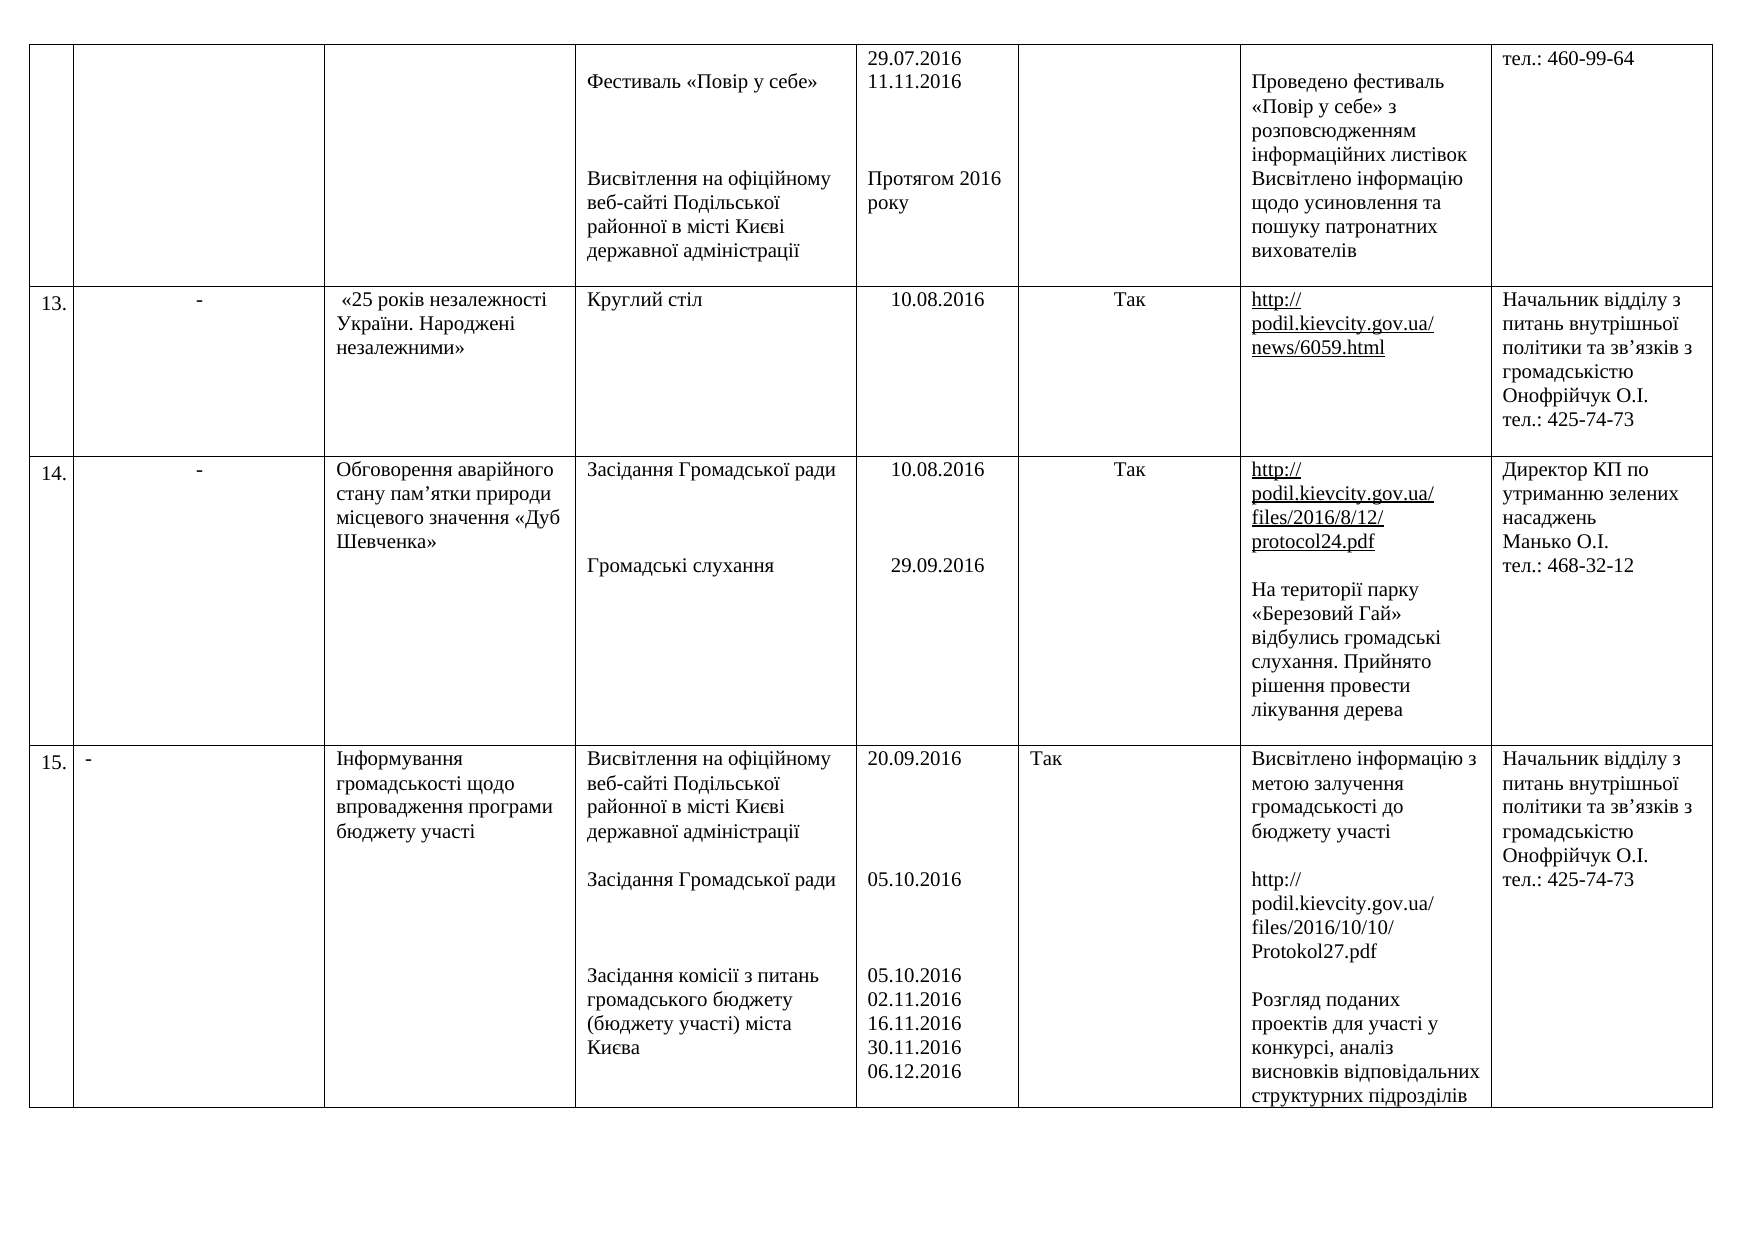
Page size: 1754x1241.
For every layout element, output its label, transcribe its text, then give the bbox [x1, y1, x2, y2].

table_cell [576, 45, 856, 286]
table_cell - [325, 45, 575, 286]
table_cell Так [1019, 746, 1240, 1107]
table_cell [1492, 746, 1712, 1107]
table_cell Директор КП по утриманню зелених насаджень Манько О.І. тел.: 468-32-12 [1492, 457, 1712, 745]
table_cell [857, 746, 1018, 1107]
table_cell - [74, 746, 324, 1107]
table_cell - [74, 457, 324, 745]
table_cell Обговорення аварійного стану пам’ятки природи місцевого значення «Дуб Шевченка» [325, 457, 575, 745]
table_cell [1241, 746, 1491, 1107]
table_cell 10.08.2016 [857, 287, 1018, 456]
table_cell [1492, 45, 1712, 286]
table_cell Круглий стіл [576, 287, 856, 456]
table_cell [30, 287, 73, 456]
table_cell Так [1019, 457, 1240, 745]
table_cell [30, 457, 73, 745]
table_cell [857, 45, 1018, 286]
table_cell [74, 45, 324, 286]
table_cell http://podil.kievcity.gov.ua/files/2016/8/12/protocol24.pdf На території парку «Березовий Гай» відбулись громадські слухання. Прийнято рішення провести лікування дерева [1241, 457, 1491, 745]
table_cell [30, 746, 73, 1107]
table_cell 10.08.2016 29.09.2016 [857, 457, 1018, 745]
table_cell - [74, 287, 324, 456]
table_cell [576, 746, 856, 1107]
table_cell «25 років незалежності України. Народжені незалежними» [325, 287, 575, 456]
table_cell Ні [1019, 45, 1240, 286]
table_cell Засідання Громадської ради Громадські слухання [576, 457, 856, 745]
table_cell [30, 45, 73, 286]
table_cell http://podil.kievcity.gov.ua/news/6059.html [1241, 287, 1491, 456]
table_cell Начальник відділу з питань внутрішньої політики та зв’язків з громадськістю Онофрійчук О.І. тел.: 425-74-73 [1492, 287, 1712, 456]
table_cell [325, 746, 575, 1107]
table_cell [1241, 45, 1491, 286]
table_cell Так [1019, 287, 1240, 456]
